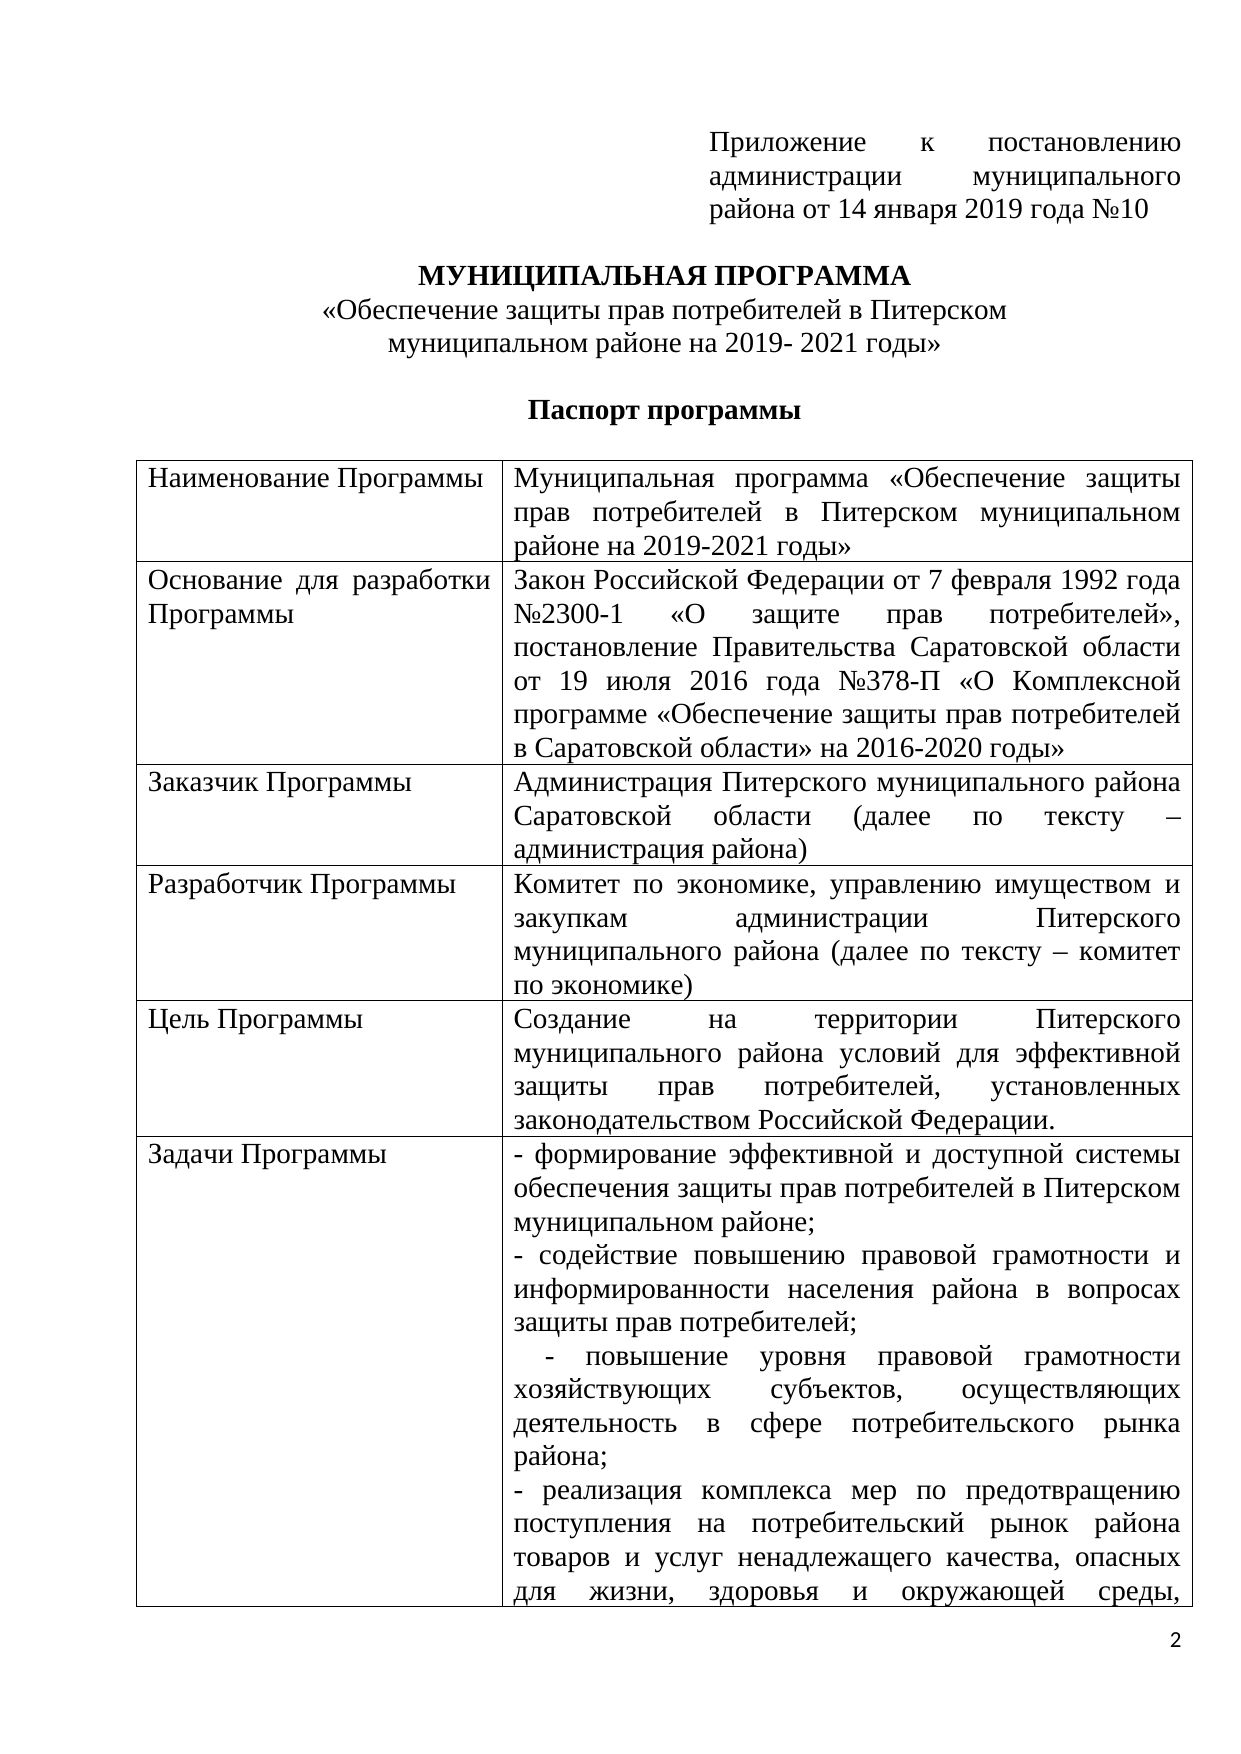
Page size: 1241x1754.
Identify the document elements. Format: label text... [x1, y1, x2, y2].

text «Обеспечение защиты прав потребителей в Питерском [148, 292, 1181, 325]
table_cell Задачи Программы [137, 1137, 502, 1606]
table_cell Комитет по экономике, управлению имуществом и закупкам администрации Питерского муниципального района (далее по тексту – комитет по экономике) [503, 866, 1192, 1000]
table_header Наименование Программы [137, 461, 502, 561]
text Приложение к постановлению администрации муниципального района от 14 января 2019 года №10 [709, 124, 1181, 225]
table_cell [503, 1137, 1192, 1606]
text муниципальном районе на 2019- 2021 годы» [148, 325, 1181, 359]
table_cell Администрация Питерского муниципального района Саратовской области (далее по тексту – администрация района) [503, 765, 1192, 865]
table_cell Заказчик Программы [137, 765, 502, 865]
table_cell Закон Российской Федерации от 7 февраля 1992 года №2300-1 «О защите прав потребителей», постановление Правительства Саратовской области от 19 июля 2016 года №378-П «О Комплексной программе «Обеспечение защиты прав потребителей в Саратовской области» на 2016-2020 годы» [503, 562, 1192, 763]
table_cell Разработчик Программы [137, 866, 502, 1000]
text Паспорт программы [148, 392, 1181, 426]
table_cell Основание для разработки Программы [137, 562, 502, 763]
table_cell Цель Программы [137, 1001, 502, 1136]
text МУНИЦИПАЛЬНАЯ ПРОГРАММА [148, 258, 1181, 292]
table_header Муниципальная программа «Обеспечение защиты прав потребителей в Питерском муниципальном районе на 2019-2021 годы» [503, 461, 1192, 561]
table_cell Создание на территории Питерского муниципального района условий для эффективной защиты прав потребителей, установленных законодательством Российской Федерации. [503, 1001, 1192, 1136]
